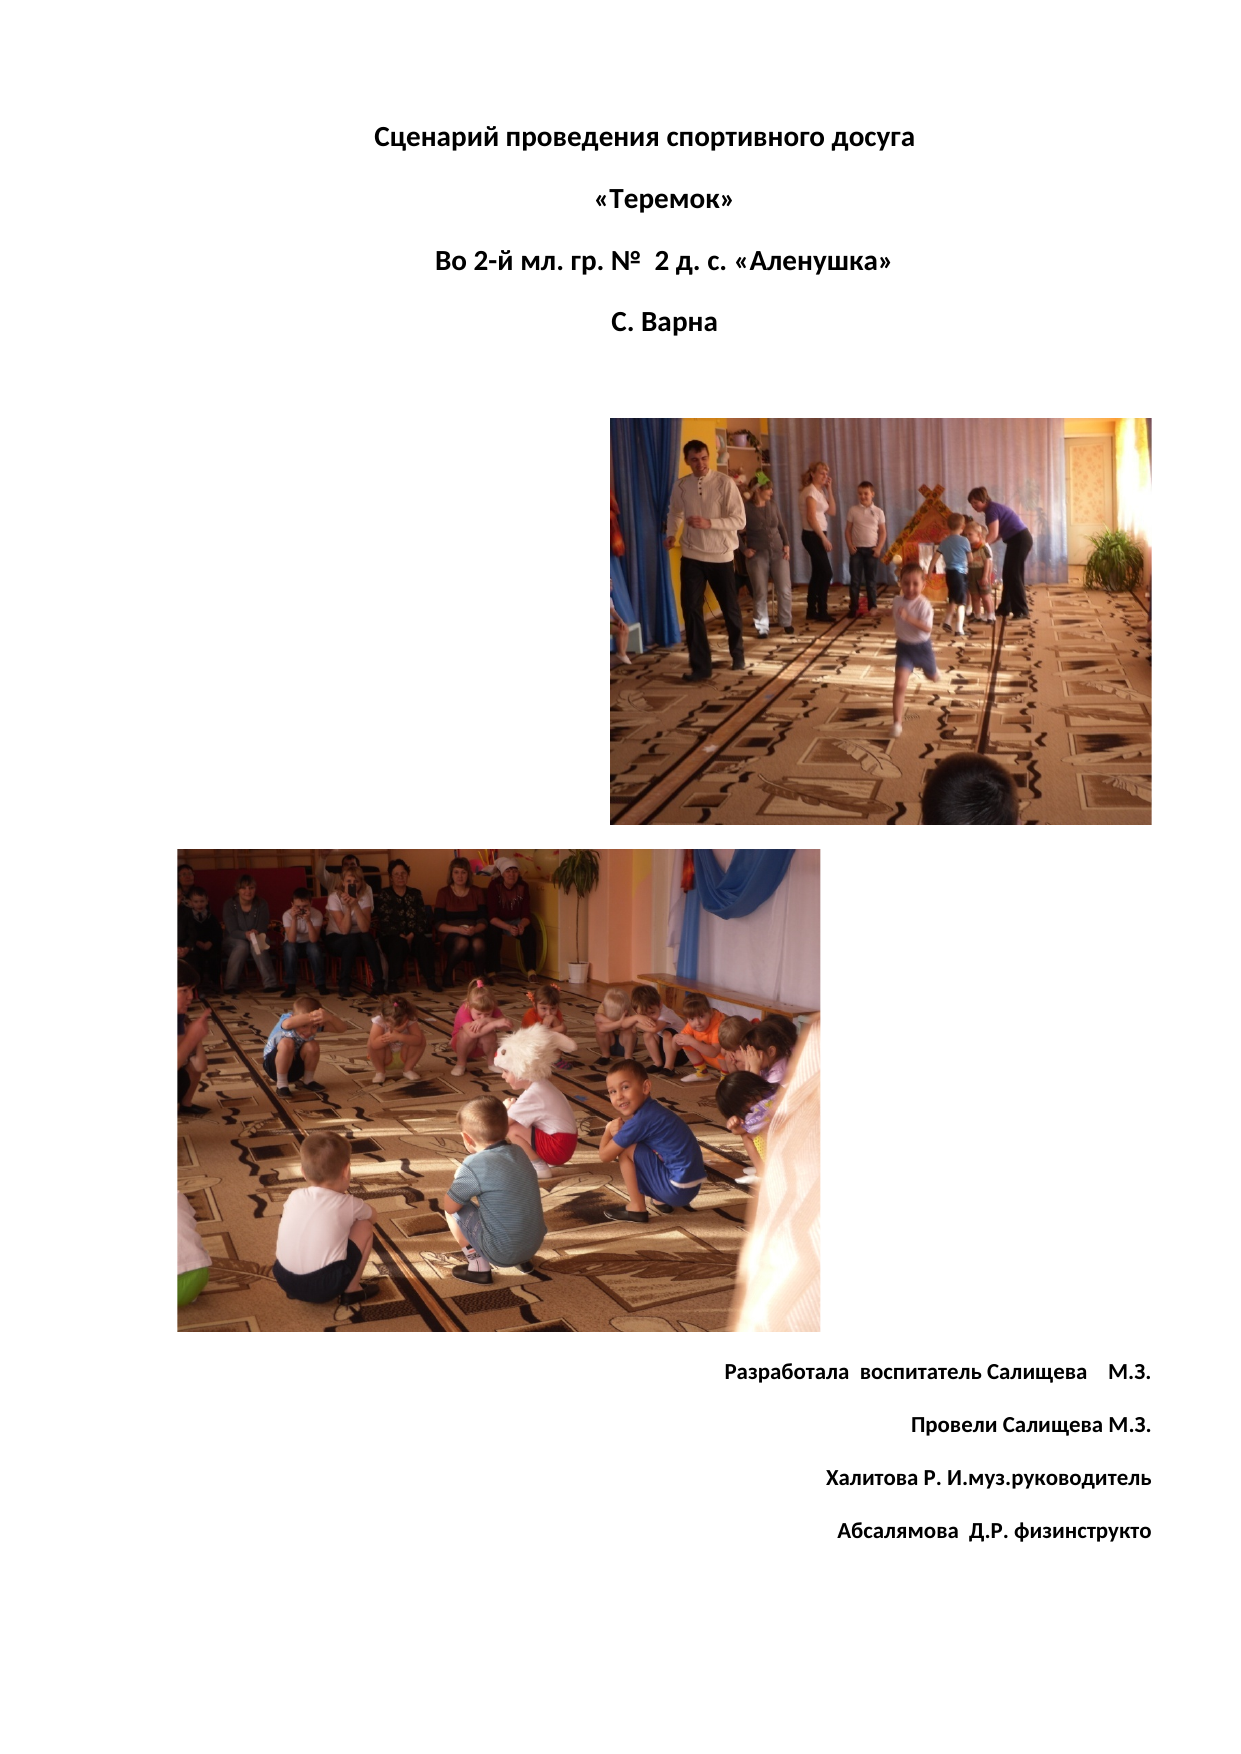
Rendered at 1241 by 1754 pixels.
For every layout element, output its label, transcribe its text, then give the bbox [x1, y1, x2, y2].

picture [610, 418, 1152, 825]
text Халитова Р. И.муз.руководитель [177, 1463, 1152, 1491]
text Во 2-й мл. гр. № 2 д. с. «Аленушка» [177, 242, 1152, 277]
text С. Варна [177, 303, 1152, 339]
text Абсалямова Д.Р. физинструкто [177, 1516, 1152, 1544]
text Сценарий проведения спортивного досуга [177, 118, 1152, 154]
text Разработала воспитатель Салищева М.З. [177, 1357, 1152, 1385]
picture [177, 849, 821, 1332]
text «Теремок» [177, 180, 1152, 216]
text Провели Салищева М.З. [177, 1410, 1152, 1438]
